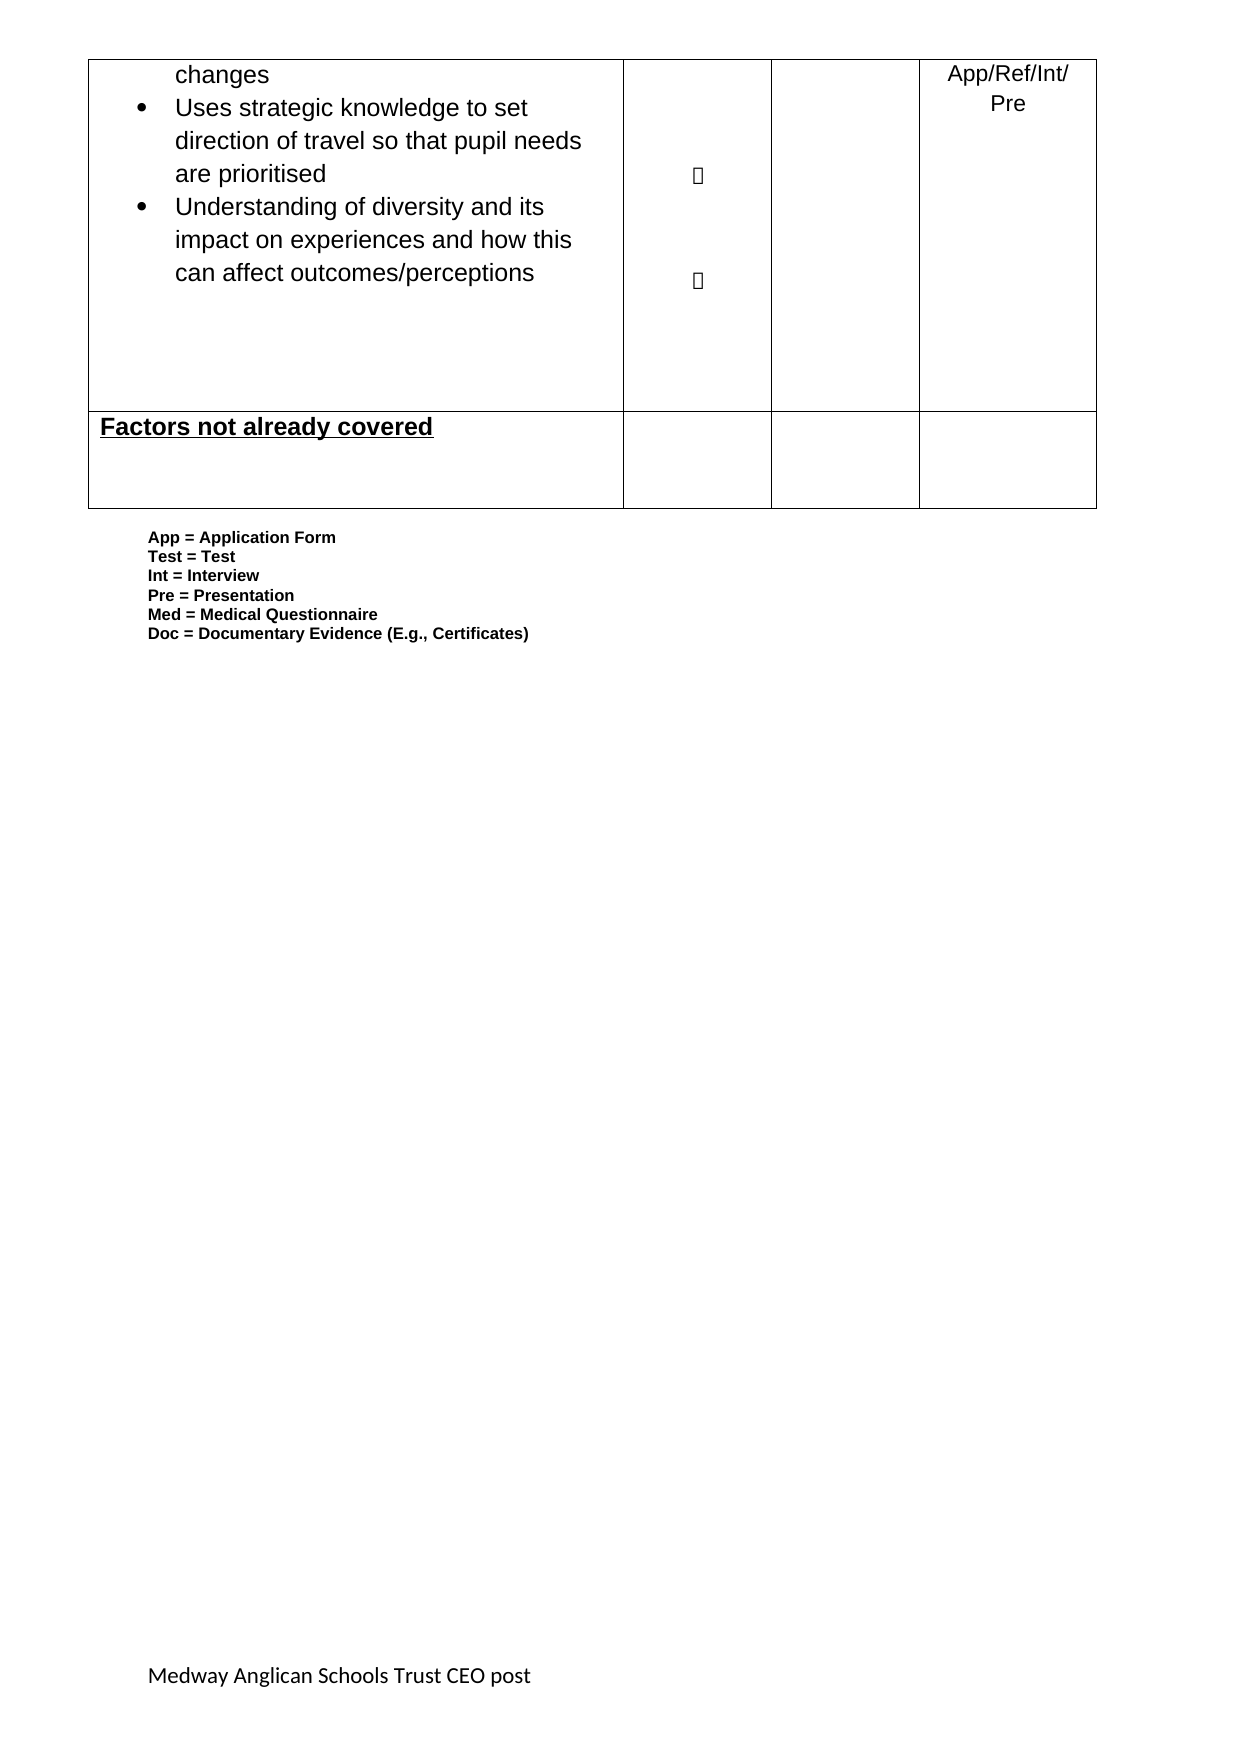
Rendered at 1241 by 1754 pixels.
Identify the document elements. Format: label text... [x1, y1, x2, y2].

table_cell Factors not already covered [89, 412, 623, 508]
text Med = Medical Questionnaire [148, 604, 1122, 624]
table_cell [920, 412, 1096, 508]
text Test = Test [148, 547, 1122, 566]
table_cell    [624, 60, 771, 411]
text Doc = Documentary Evidence (E.g., Certificates) [148, 624, 1122, 643]
text App = Application Form [148, 528, 1122, 547]
text Int = Interview [148, 566, 1122, 585]
table_cell App/Ref/Int/Pre [920, 60, 1096, 411]
table_cell [624, 412, 771, 508]
table_cell [772, 60, 919, 411]
table_cell [772, 412, 919, 508]
text Pre = Presentation [148, 585, 1122, 604]
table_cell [89, 60, 623, 411]
